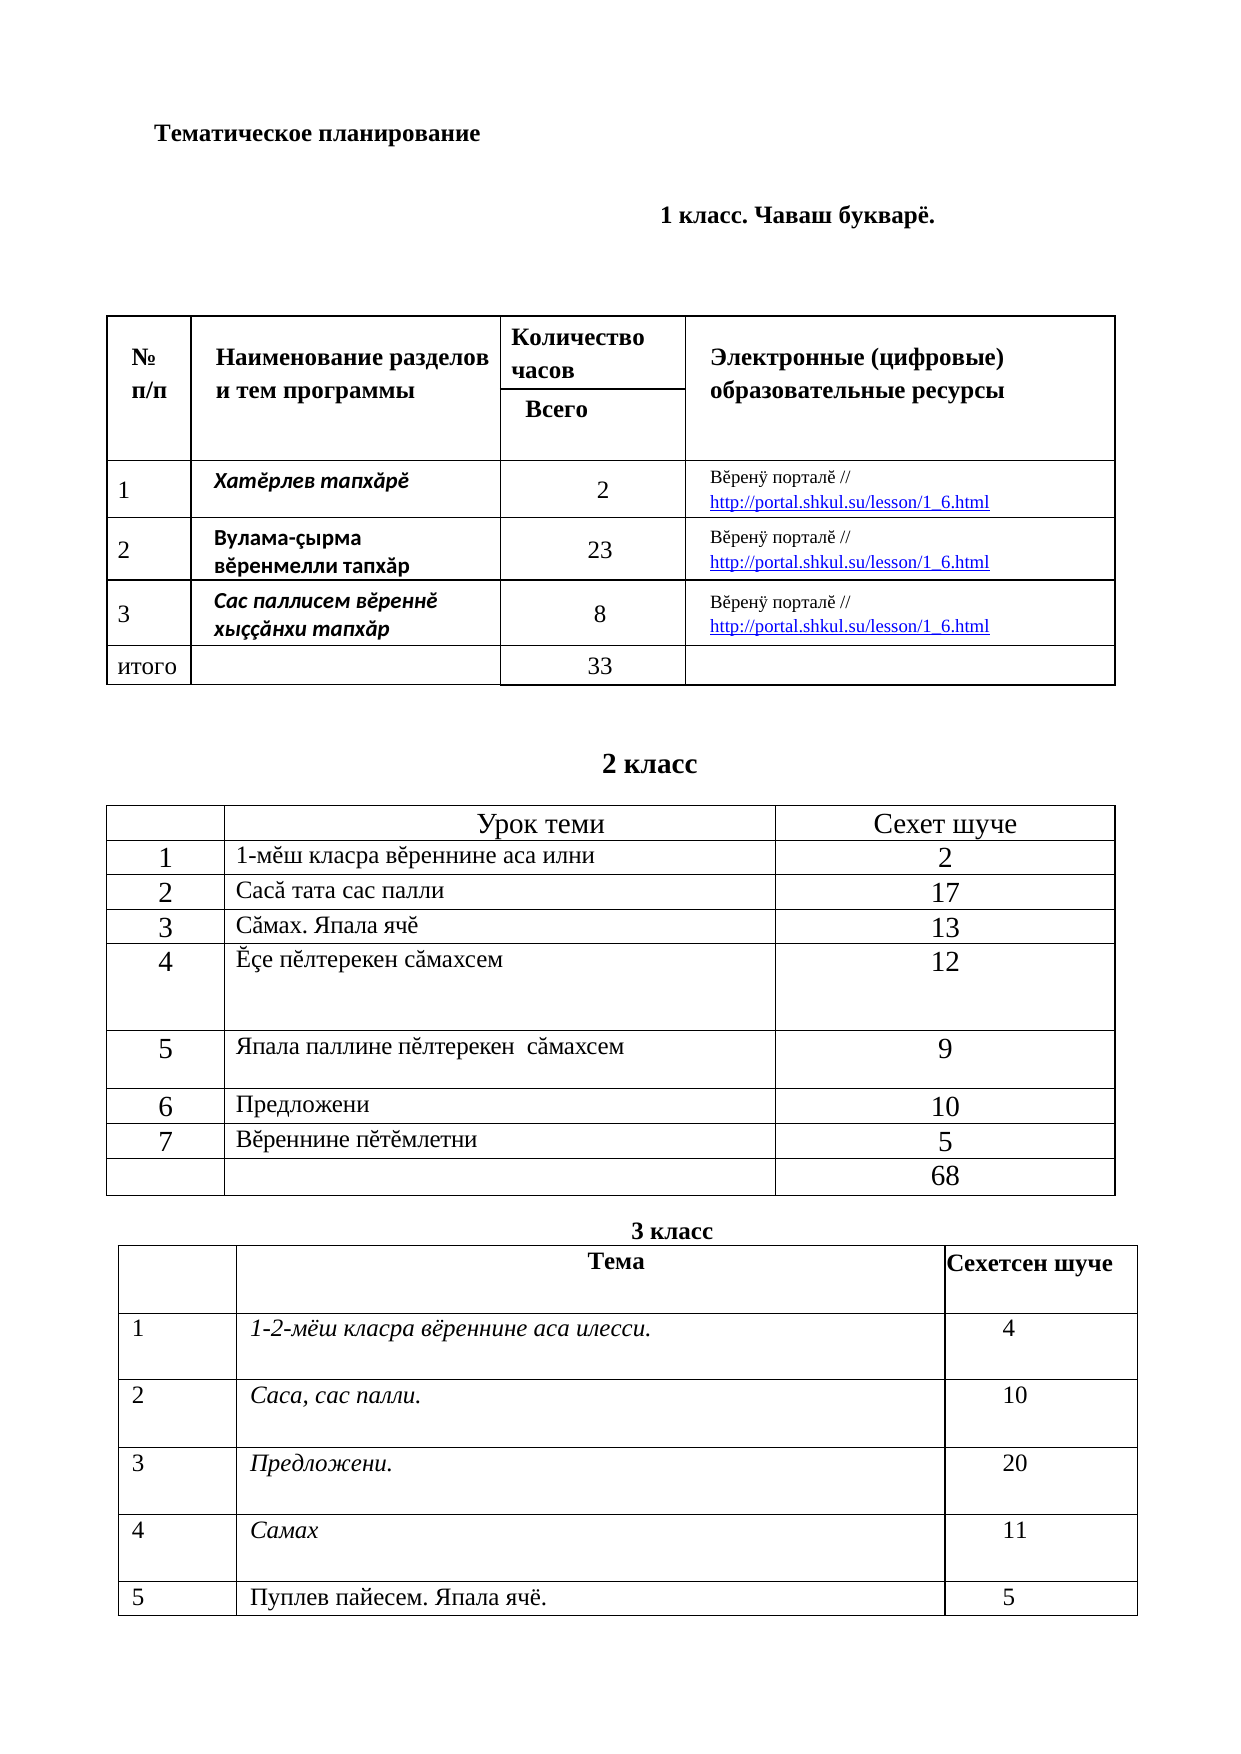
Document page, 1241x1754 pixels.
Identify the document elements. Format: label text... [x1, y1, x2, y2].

table_cell 7 [107, 1124, 224, 1157]
table_cell 2 [119, 1380, 236, 1447]
table_cell 8 [501, 581, 685, 645]
table_cell Пуплев пайесем. Япала ячё. [237, 1582, 944, 1615]
table_cell Самах [237, 1515, 944, 1581]
table_cell 1-2-мёш класра вёреннине аса илесси. [237, 1314, 944, 1379]
table_cell [107, 1159, 224, 1194]
table_header Сехетсен шуче [946, 1246, 1137, 1312]
table_header Наименование разделов и тем программы [192, 317, 500, 459]
text 3 класс [118, 1216, 1181, 1245]
table_cell 5 [776, 1124, 1114, 1157]
text 1 класс. Чаваш букварё. [472, 204, 1181, 228]
table_header Сехет шуче [776, 806, 1114, 839]
table_cell 23 [501, 518, 685, 579]
table_cell 9 [776, 1031, 1114, 1088]
table_cell Всего [501, 390, 685, 459]
table_cell 1 [119, 1314, 236, 1379]
table_cell 2 [776, 841, 1114, 874]
table_cell 3 [107, 910, 224, 943]
table_cell 4 [119, 1515, 236, 1581]
table_cell 5 [107, 1031, 224, 1088]
table_cell Предложени. [237, 1448, 944, 1514]
table_cell итого [108, 646, 190, 684]
table_cell Сăмах. Япала ячĕ [225, 910, 775, 943]
table_cell [192, 646, 500, 684]
table_header Тема [237, 1246, 944, 1312]
table_cell Сасă тата сас палли [225, 875, 775, 909]
table_cell Вĕренÿ порталĕ // http://portal.shkul.su/lesson/1_6.html [686, 518, 1114, 579]
table_cell 10 [776, 1089, 1114, 1123]
table_cell 68 [776, 1159, 1114, 1194]
table_cell Ĕçе пĕлтерекен сăмахсем [225, 944, 775, 1030]
table_cell 6 [107, 1089, 224, 1123]
table_cell Япала паллине пĕлтерекен сăмахсем [225, 1031, 775, 1088]
table_header Урок теми [225, 806, 775, 839]
table_cell 20 [946, 1448, 1137, 1514]
table_cell Вĕреннине пĕтĕмлетни [225, 1124, 775, 1157]
table_cell Предложени [225, 1089, 775, 1123]
table_cell [686, 646, 1114, 684]
table_cell 33 [501, 646, 685, 684]
table_cell 1 [107, 841, 224, 874]
table_cell 5 [946, 1582, 1137, 1615]
table_cell Саса, сас палли. [237, 1380, 944, 1447]
table_cell 11 [946, 1515, 1137, 1581]
table_cell 2 [108, 518, 190, 579]
table_cell 12 [776, 944, 1114, 1030]
text Тематическое планирование [148, 118, 1181, 147]
table_cell 13 [776, 910, 1114, 943]
table_cell 3 [119, 1448, 236, 1514]
text 2 класс [118, 747, 1181, 780]
table_cell Сас паллисем вĕреннĕ хыççăнхи тапхăр [192, 581, 500, 645]
table_cell 1 [108, 461, 190, 516]
table_cell 1-мĕш класра вĕреннине аса илни [225, 841, 775, 874]
table_cell 5 [119, 1582, 236, 1615]
table_cell [225, 1159, 775, 1194]
table_header №п/п [107, 806, 224, 839]
table_header № п/п [108, 317, 190, 459]
table_cell 2 [501, 461, 685, 516]
table_cell Вĕренÿ порталĕ // http://portal.shkul.su/lesson/1_6.html [686, 461, 1114, 516]
table_cell Хатĕрлев тапхăрĕ [192, 461, 500, 516]
table_cell Вулама-çырма вĕренмелли тапхăр [192, 518, 500, 579]
table_header Количество часов [501, 317, 685, 388]
table_cell 10 [946, 1380, 1137, 1447]
table_cell 3 [108, 581, 190, 645]
table_cell 4 [946, 1314, 1137, 1379]
table_cell 2 [107, 875, 224, 909]
table_header № [119, 1246, 236, 1312]
table_cell 4 [107, 944, 224, 1030]
table_cell Вĕренÿ порталĕ // http://portal.shkul.su/lesson/1_6.html [686, 581, 1114, 645]
table_cell 17 [776, 875, 1114, 909]
table_header Электронные (цифровые) образовательные ресурсы [686, 317, 1114, 459]
